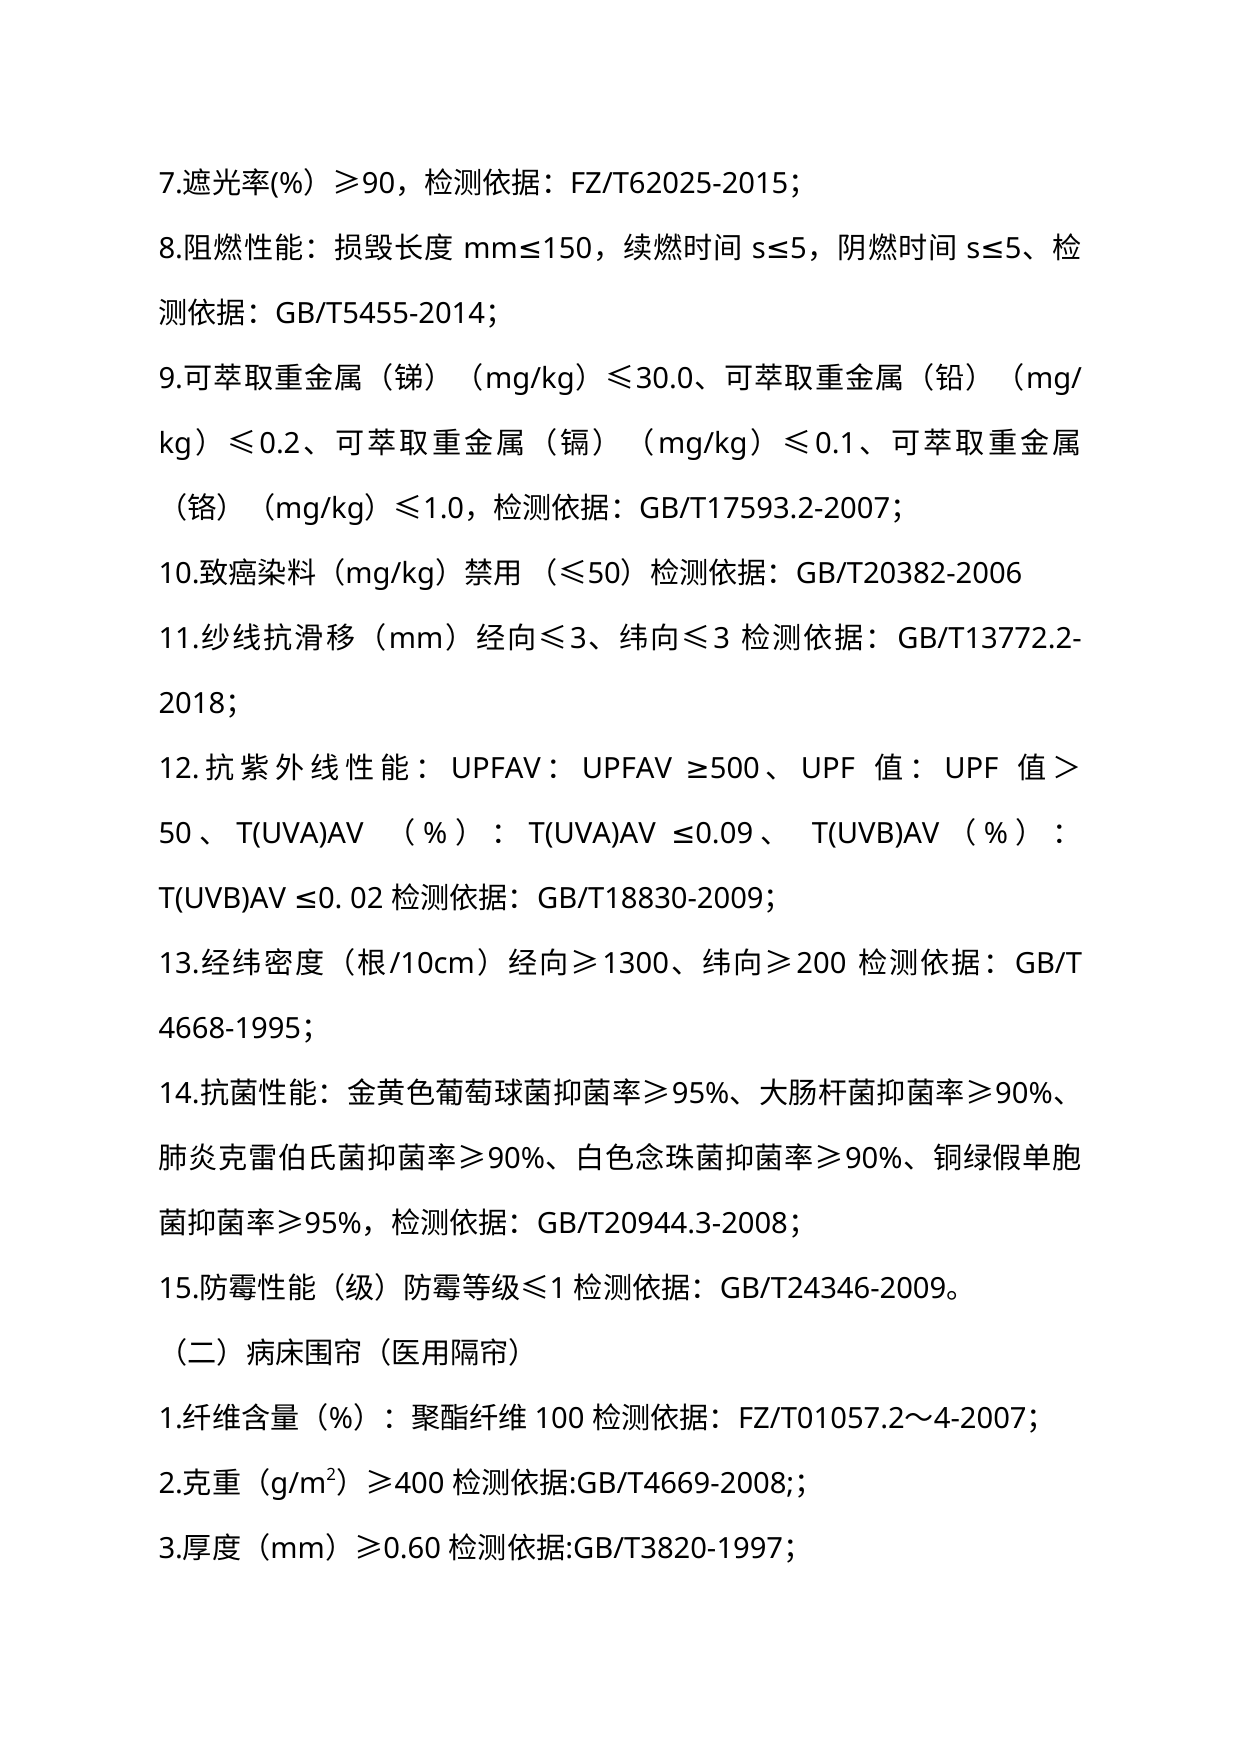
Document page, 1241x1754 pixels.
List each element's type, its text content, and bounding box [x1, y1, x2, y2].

text 8.阻燃性能：损毁长度 mm≤150，续燃时间 s≤5，阴燃时间 s≤5、检测依据：GB/T5455-2014； [158, 214, 1082, 344]
text 12.抗紫外线性能：UPFAV：UPFAV ≥500、UPF 值：UPF 值＞50、T(UVA)AV （%）：T(UVA)AV ≤0.09、 T(UVB)AV（%）： T(UVB)AV ≤0. 02 检测依据：GB/T18830-2009； [158, 734, 1082, 929]
text 9.可萃取重金属（锑）（mg/kg）≤30.0、可萃取重金属（铅）（mg/kg）≤0.2、可萃取重金属（镉）（mg/kg）≤0.1、可萃取重金属（铬）（mg/kg）≤1.0，检测依据：GB/T17593.2-2007； [158, 344, 1082, 539]
text 15.防霉性能（级）防霉等级≤1 检测依据：GB/T24346-2009。 [158, 1254, 1082, 1319]
text 11.纱线抗滑移（mm）经向≤3、纬向≤3 检测依据：GB/T13772.2-2018； [158, 604, 1082, 734]
text 13.经纬密度（根/10cm）经向≥1300、纬向≥200 检测依据：GB/T 4668-1995； [158, 929, 1082, 1059]
text 7.遮光率(%）≥90，检测依据：FZ/T62025-2015； [158, 149, 1082, 214]
text 14.抗菌性能：金黄色葡萄球菌抑菌率≥95%、大肠杆菌抑菌率≥90%、肺炎克雷伯氏菌抑菌率≥90%、白色念珠菌抑菌率≥90%、铜绿假单胞菌抑菌率≥95%，检测依据：GB/T20944.3-2008； [158, 1059, 1082, 1254]
text 3.厚度（mm）≥0.60 检测依据:GB/T3820-1997； [158, 1514, 1082, 1579]
text 2.克重（g/m2）≥400 检测依据:GB/T4669-2008;； [158, 1449, 1082, 1514]
text （二）病床围帘（医用隔帘） [158, 1319, 1082, 1384]
text 10.致癌染料（mg/kg）禁用 （≤50）检测依据：GB/T20382-2006 [158, 539, 1082, 604]
text 1.纤维含量（%）：聚酯纤维 100 检测依据：FZ/T01057.2～4-2007； [158, 1384, 1082, 1449]
